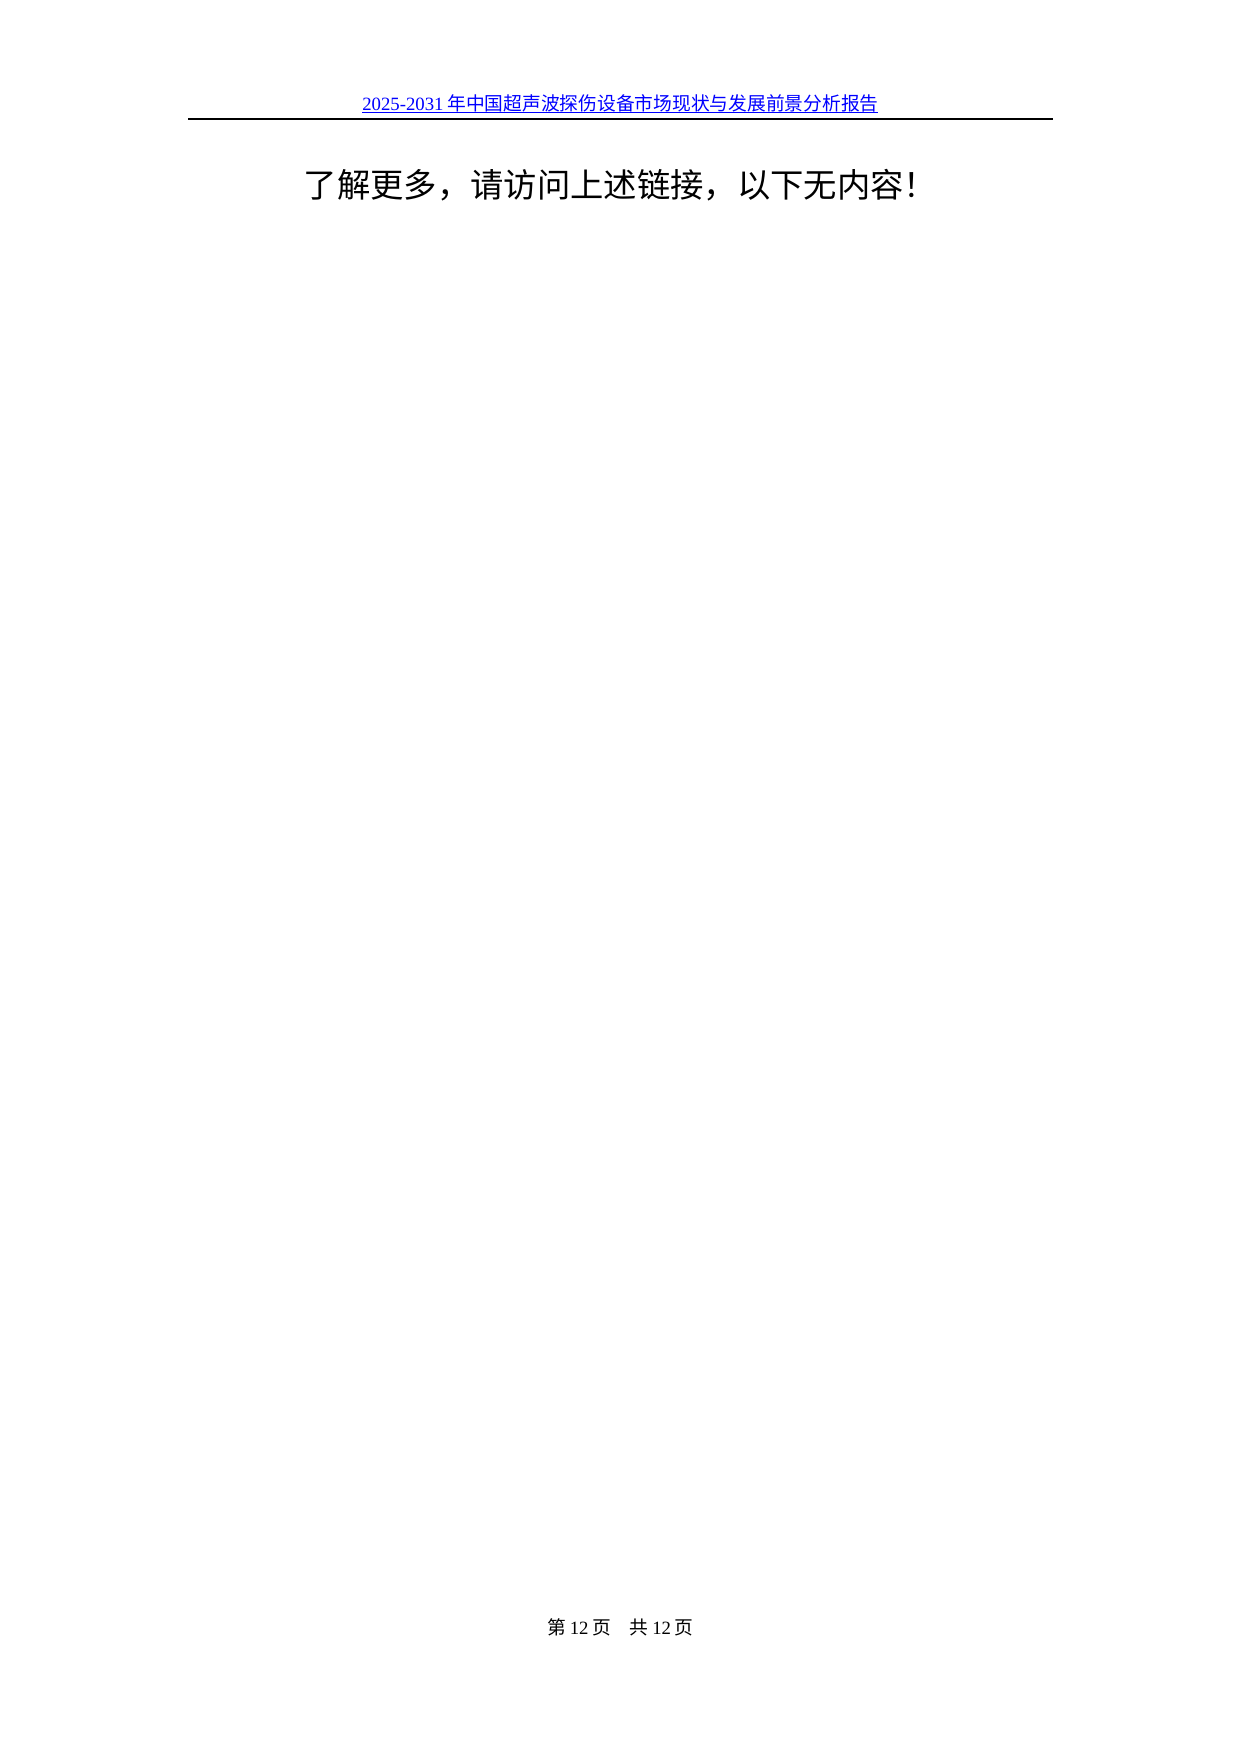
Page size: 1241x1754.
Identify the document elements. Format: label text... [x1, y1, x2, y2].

title 了解更多，请访问上述链接，以下无内容！ [187, 150, 1053, 215]
